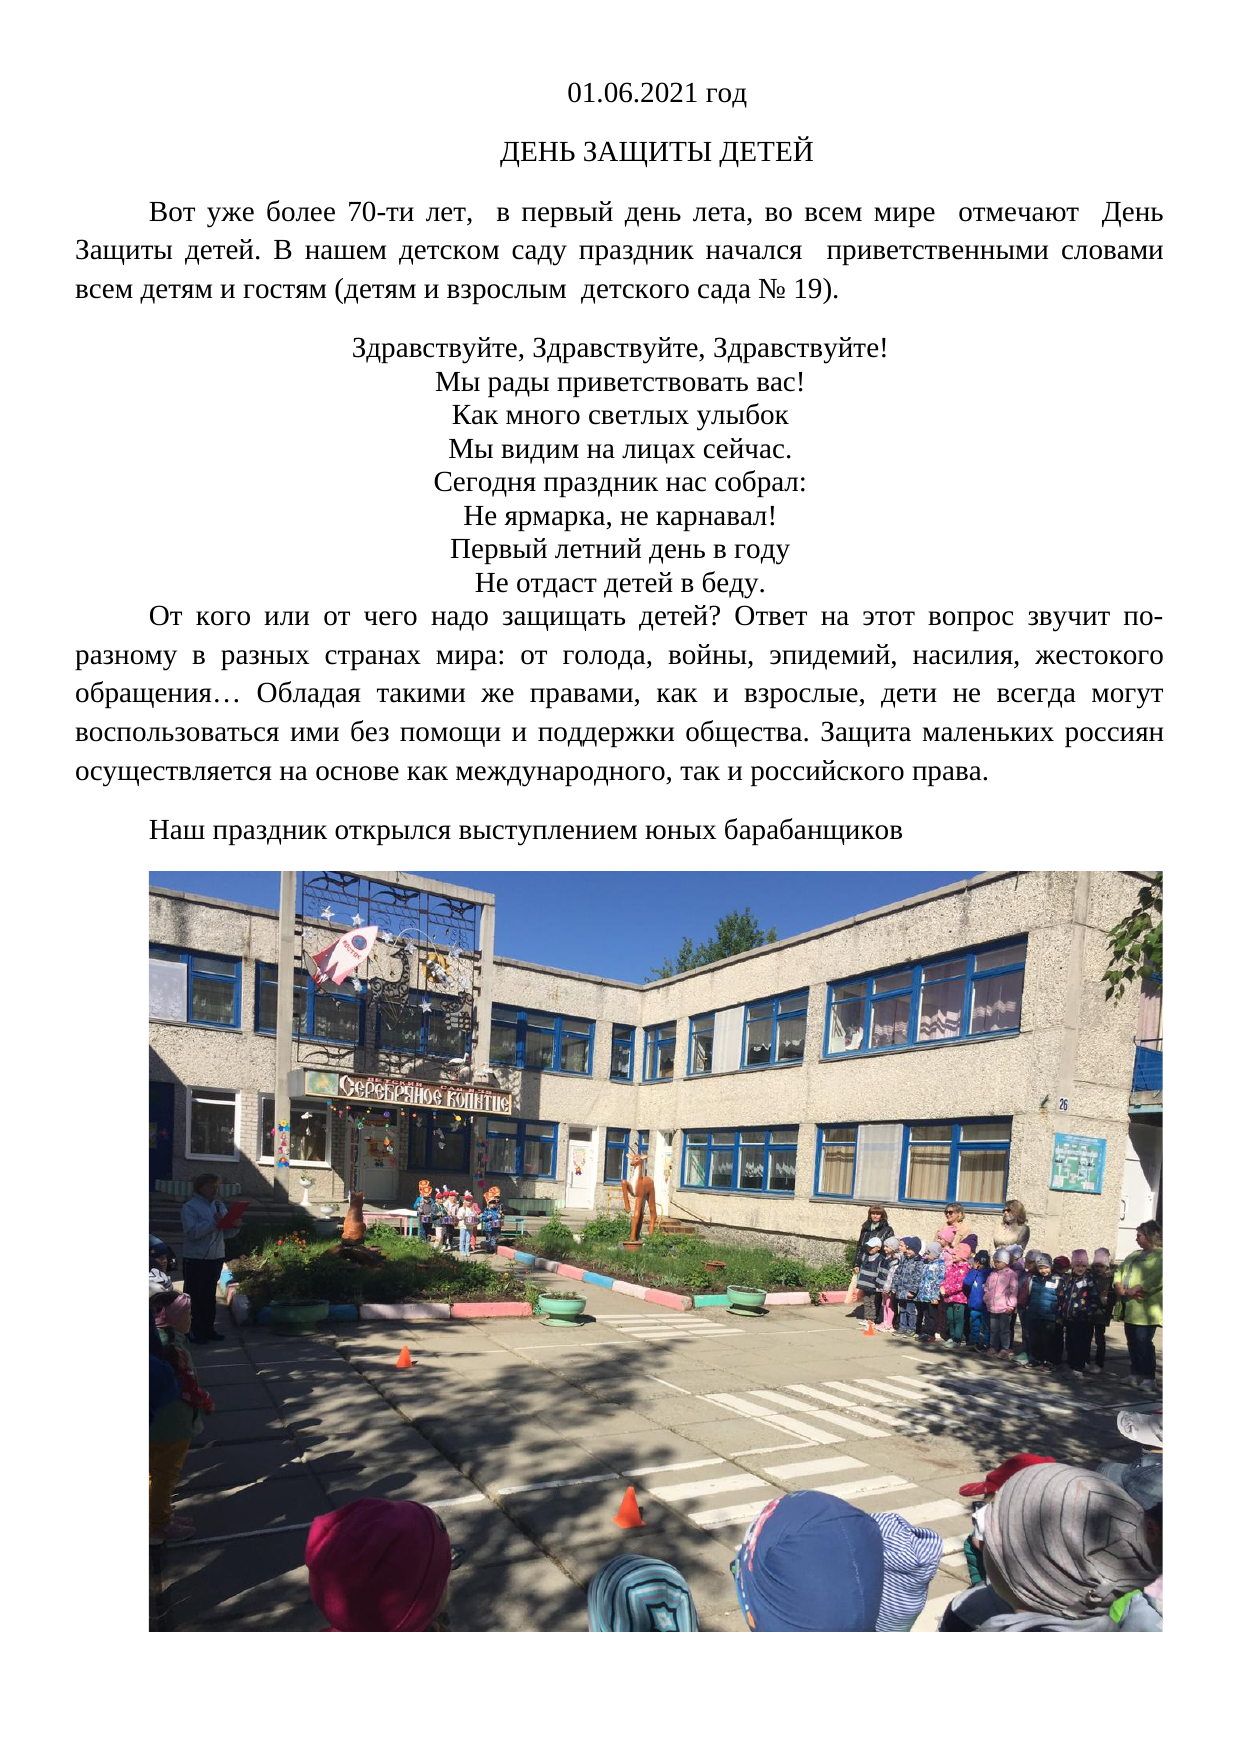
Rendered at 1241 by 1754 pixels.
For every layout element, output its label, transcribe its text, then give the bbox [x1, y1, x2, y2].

text Мы видим на лицах сейчас. [75, 431, 1165, 464]
text Сегодня праздник нас собрал: [75, 464, 1165, 498]
text Не ярмарка, не карнавал! [75, 498, 1165, 531]
picture [148, 871, 1163, 1632]
text 01.06.2021 год [75, 75, 1165, 108]
text Наш праздник открылся выступлением юных барабанщиков [75, 812, 1165, 846]
text Мы рады приветствовать вас! [75, 364, 1165, 397]
text Как много светлых улыбок [75, 397, 1165, 431]
text Не отдаст детей в беду. [75, 565, 1165, 598]
text Здравствуйте, Здравствуйте, Здравствуйте! [75, 330, 1165, 364]
text От кого или от чего надо защищать детей? Ответ на этот вопрос звучит по-разному в разных странах мира: от голода, войны, эпидемий, насилия, жестокого обращения… Обладая такими же правами, как и взрослые, дети не всегда могут воспользоваться ими без помощи и поддержки общества. Защита маленьких россиян осуществляется на основе как международного, так и российского права. [75, 598, 1165, 786]
text Вот уже более 70-ти лет, в первый день лета, во всем мире отмечают День Защиты детей. В нашем детском саду праздник начался приветственными словами всем детям и гостям (детям и взрослым детского сада № 19). [75, 194, 1165, 304]
text Первый летний день в году [75, 531, 1165, 565]
text ДЕНЬ ЗАЩИТЫ ДЕТЕЙ [75, 134, 1165, 168]
